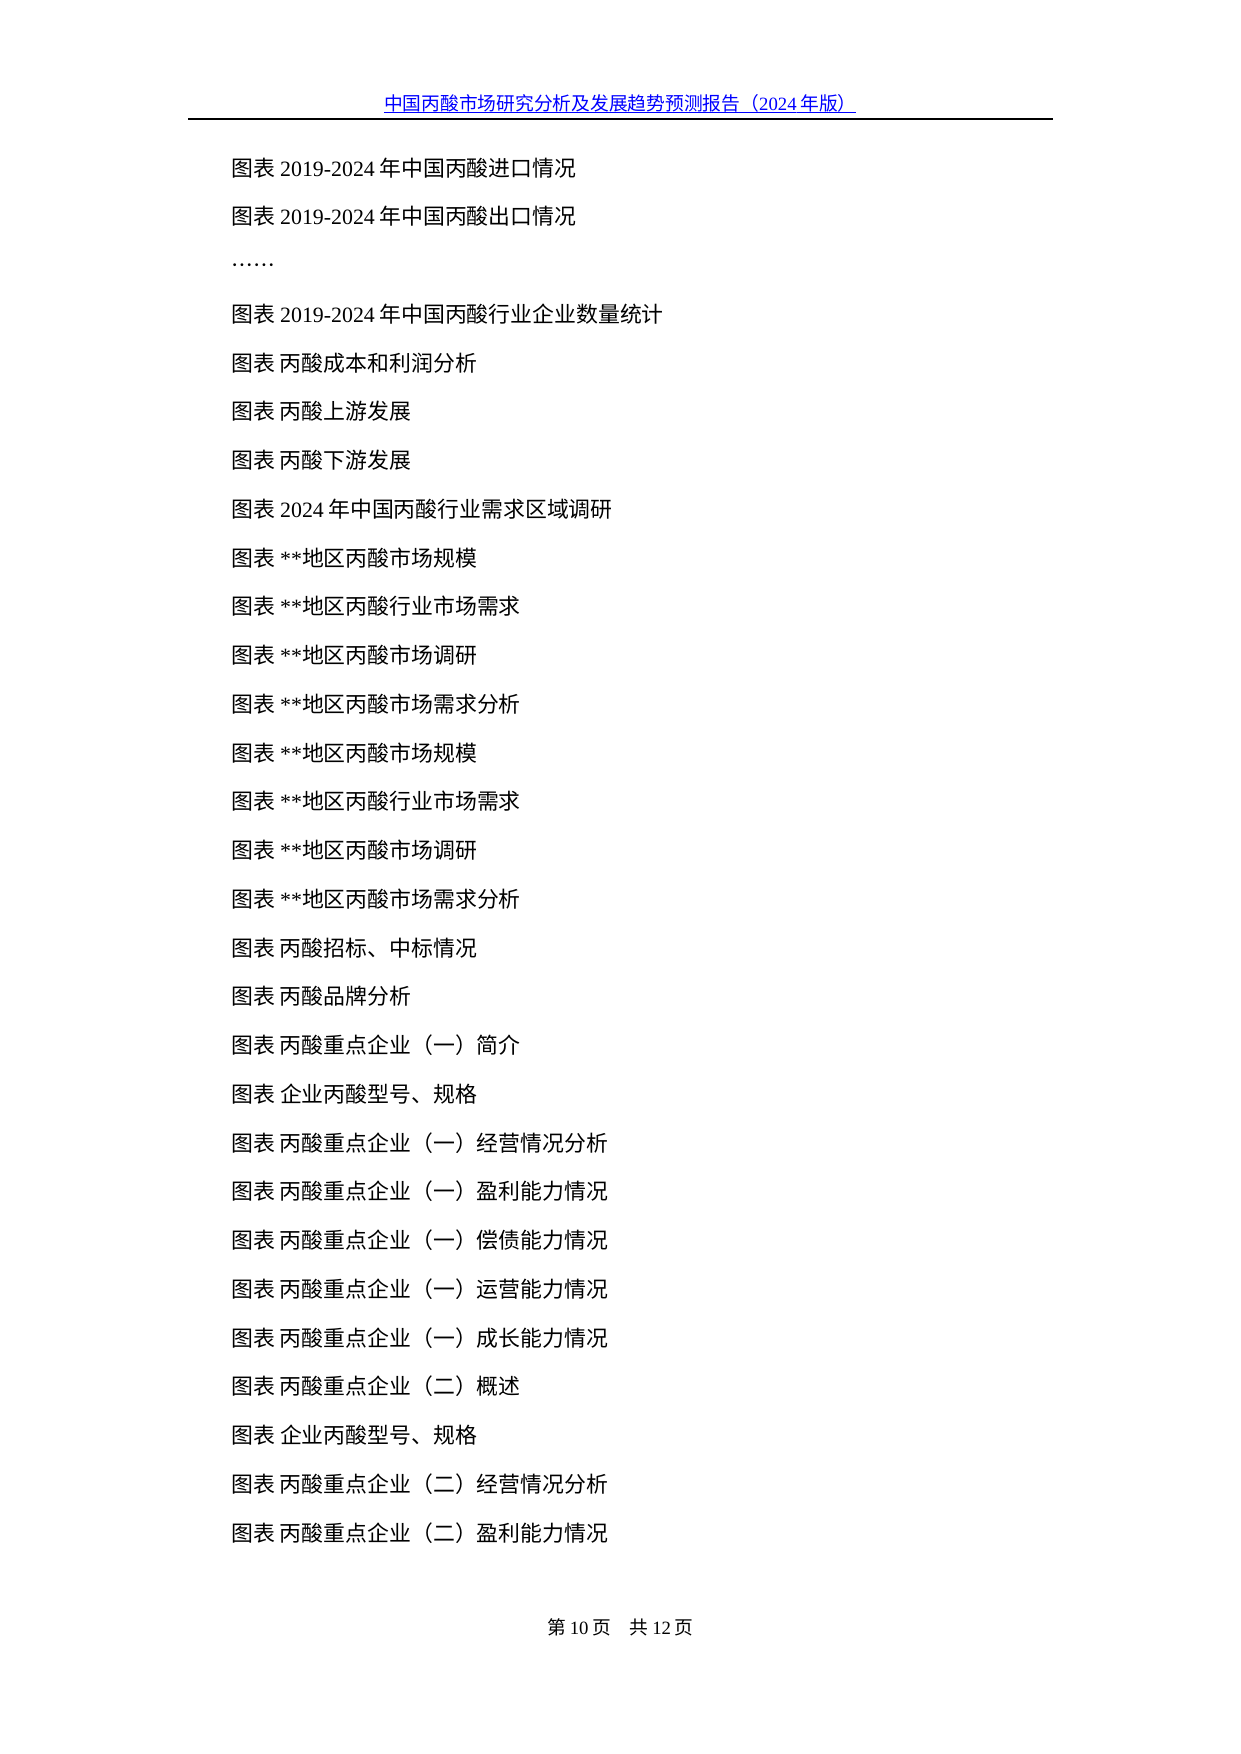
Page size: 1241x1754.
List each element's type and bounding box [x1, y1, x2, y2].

text [187, 150, 1053, 1548]
